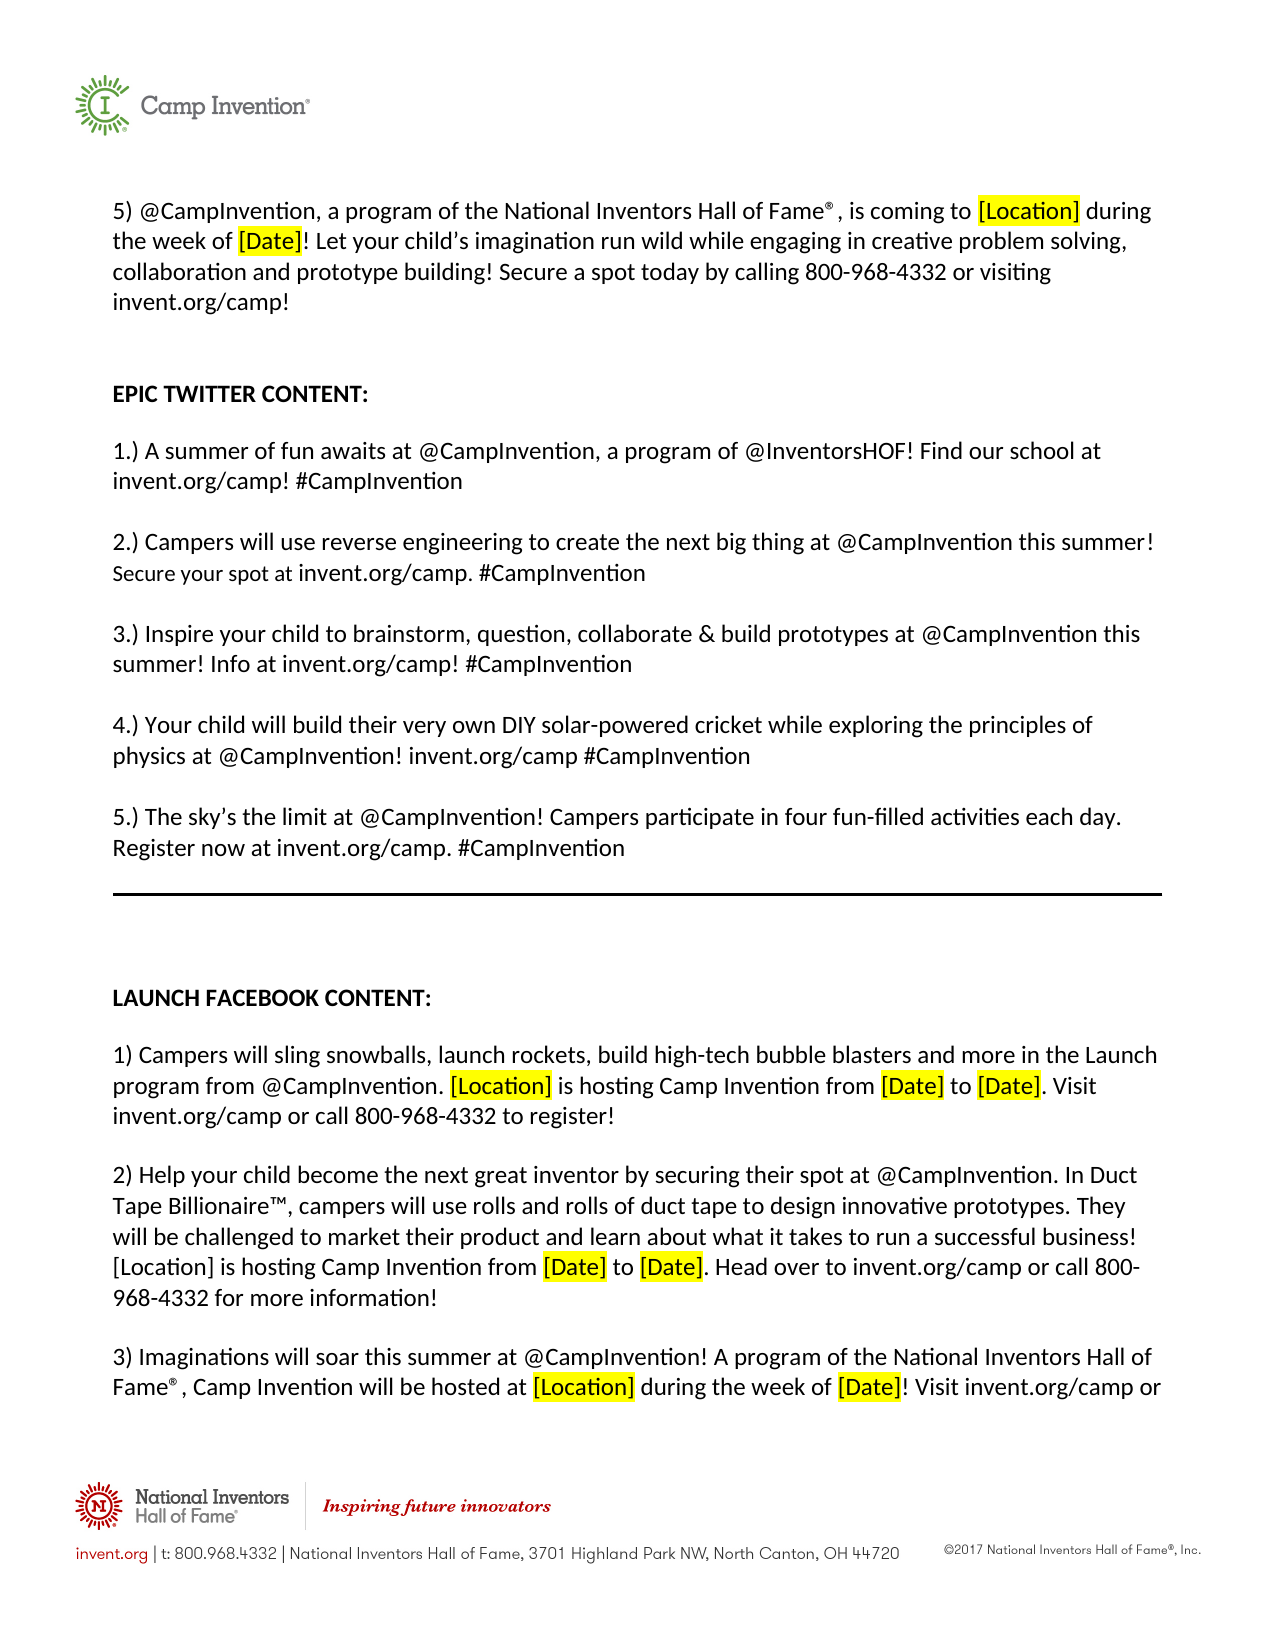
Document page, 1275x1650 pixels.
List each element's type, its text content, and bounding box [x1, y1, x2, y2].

text 5) @CampInvention, a program of the National Inventors Hall of Fame®, is coming to [Location] during the week of [Date]! Let your child’s imagination run wild while engaging in creative problem solving, collaboration and prototype building! Secure a spot today by calling 800-968-4332 or visiting invent.org/camp! [112, 195, 1162, 317]
text 4.) Your child will build their very own DIY solar-powered cricket while exploring the principles of physics at @CampInvention! invent.org/camp #CampInvention [112, 710, 1162, 771]
text 5.) The sky’s the limit at @CampInvention! Campers participate in four fun-filled activities each day. Register now at invent.org/camp. #CampInvention [112, 801, 1162, 862]
text 3.) Inspire your child to brainstorm, question, collaborate & build prototypes at @CampInvention this summer! Info at invent.org/camp! #CampInvention [112, 618, 1162, 679]
picture [0, 1471, 1271, 1617]
picture [0, 0, 1271, 146]
text EPIC TWITTER CONTENT: [112, 378, 1162, 409]
text 2.) Campers will use reverse engineering to create the next big thing at @CampInvention this summer! Secure your spot at invent.org/camp. #CampInvention [112, 527, 1162, 588]
text 1.) A summer of fun awaits at @CampInvention, a program of @InventorsHOF! Find our school at invent.org/camp! #CampInvention [112, 435, 1162, 496]
text LAUNCH FACEBOOK CONTENT: [112, 982, 1162, 1013]
text 2) Help your child become the next great inventor by securing their spot at @CampInvention. In Duct Tape Billionaire™, campers will use rolls and rolls of duct tape to design innovative prototypes. They will be challenged to market their product and learn about what it takes to run a successful business! [Location] is hosting Camp Invention from [Date] to [Date]. Head over to invent.org/camp or call 800-968-4332 for more information! [112, 1160, 1162, 1341]
text 1) Campers will sling snowballs, launch rockets, build high-tech bubble blasters and more in the Launch program from @CampInvention. [Location] is hosting Camp Invention from [Date] to [Date]. Visit invent.org/camp or call 800-968-4332 to register! [112, 1039, 1162, 1160]
